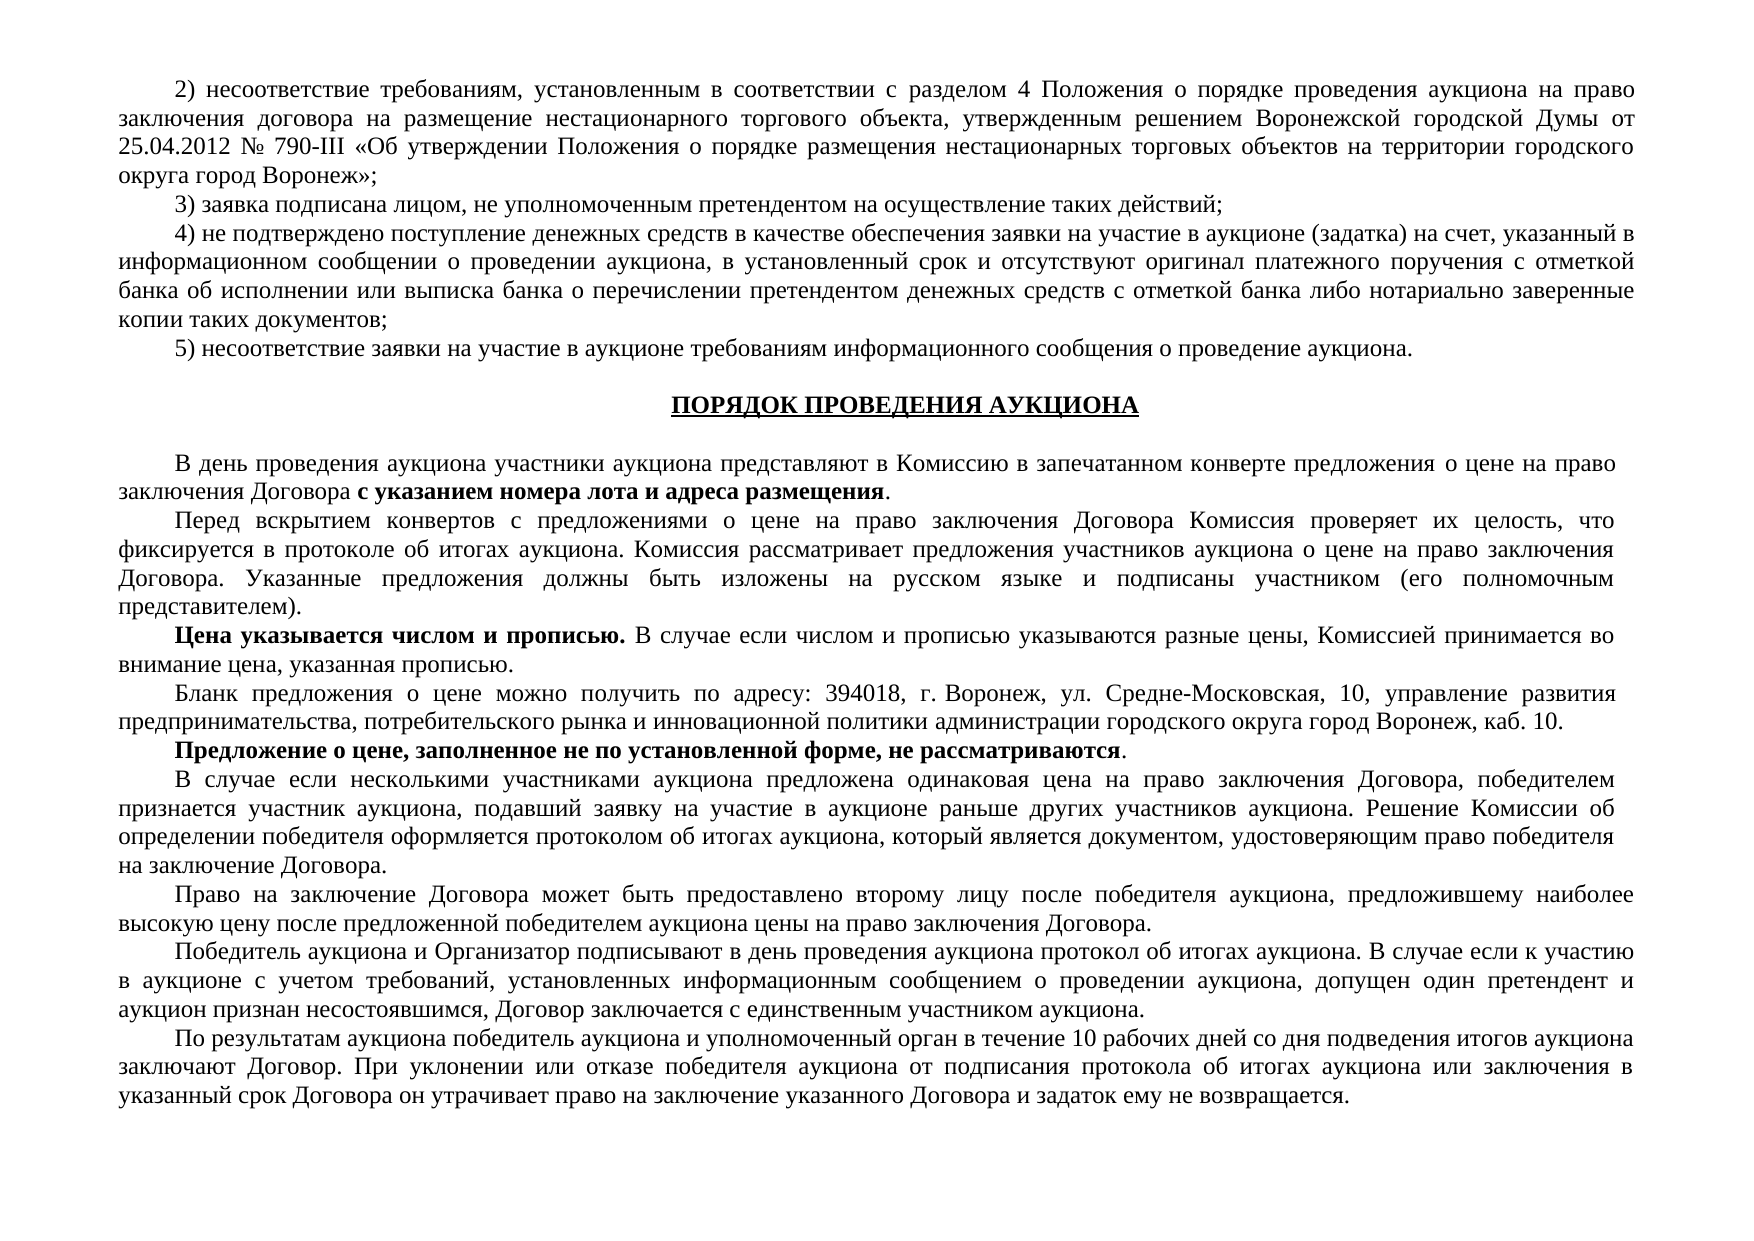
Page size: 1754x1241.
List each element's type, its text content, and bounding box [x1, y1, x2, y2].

text В день проведения аукциона участники аукциона представляют в Комиссию в запечатанном конверте предложения о цене на право заключения Договора с указанием номера лота и адреса размещения. [118, 448, 1616, 505]
text Перед вскрытием конвертов с предложениями о цене на право заключения Договора Комиссия проверяет их целость, что фиксируется в протоколе об итогах аукциона. Комиссия рассматривает предложения участников аукциона о цене на право заключения Договора. Указанные предложения должны быть изложены на русском языке и подписаны участником (его полномочным представителем). [118, 505, 1616, 620]
text 5) несоответствие заявки на участие в аукционе требованиям информационного сообщения о проведение аукциона. [118, 333, 1636, 361]
text Бланк предложения о цене можно получить по адресу: 394018, г. Воронеж, ул. Средне-Московская, 10, управление развития предпринимательства, потребительского рынка и инновационной политики администрации городского округа город Воронеж, каб. 10. [118, 678, 1616, 735]
text Победитель аукциона и Организатор подписывают в день проведения аукциона протокол об итогах аукциона. В случае если к участию в аукционе с учетом требований, установленных информационным сообщением о проведении аукциона, допущен один претендент и аукцион признан несостоявшимся, Договор заключается с единственным участником аукциона. [118, 936, 1636, 1023]
text Цена указывается числом и прописью. В случае если числом и прописью указываются разные цены, Комиссией принимается во внимание цена, указанная прописью. [118, 620, 1616, 678]
text 3) заявка подписана лицом, не уполномоченным претендентом на осуществление таких действий; [118, 189, 1636, 218]
text ПОРЯДОК ПРОВЕДЕНИЯ АУКЦИОНА [118, 390, 1636, 419]
text Право на заключение Договора может быть предоставлено второму лицу после победителя аукциона, предложившему наиболее высокую цену после предложенной победителем аукциона цены на право заключения Договора. [118, 879, 1636, 936]
text В случае если несколькими участниками аукциона предложена одинаковая цена на право заключения Договора, победителем признается участник аукциона, подавший заявку на участие в аукционе раньше других участников аукциона. Решение Комиссии об определении победителя оформляется протоколом об итогах аукциона, который является документом, удостоверяющим право победителя на заключение Договора. [118, 764, 1616, 879]
text Предложение о цене, заполненное не по установленной форме, не рассматриваются. [118, 735, 1616, 764]
text 4) не подтверждено поступление денежных средств в качестве обеспечения заявки на участие в аукционе (задатка) на счет, указанный в информационном сообщении о проведении аукциона, в установленный срок и отсутствуют оригинал платежного поручения с отметкой банка об исполнении или выписка банка о перечислении претендентом денежных средств с отметкой банка либо нотариально заверенные копии таких документов; [118, 218, 1636, 333]
text По результатам аукциона победитель аукциона и уполномоченный орган в течение 10 рабочих дней со дня подведения итогов аукциона заключают Договор. При уклонении или отказе победителя аукциона от подписания протокола об итогах аукциона или заключения в указанный срок Договора он утрачивает право на заключение указанного Договора и задаток ему не возвращается. [118, 1023, 1636, 1109]
text 2) несоответствие требованиям, установленным в соответствии с разделом 4 Положения о порядке проведения аукциона на право заключения договора на размещение нестационарного торгового объекта, утвержденным решением Воронежской городской Думы от 25.04.2012 № 790-III «Об утверждении Положения о порядке размещения нестационарных торговых объектов на территории городского округа город Воронеж»; [118, 74, 1636, 189]
